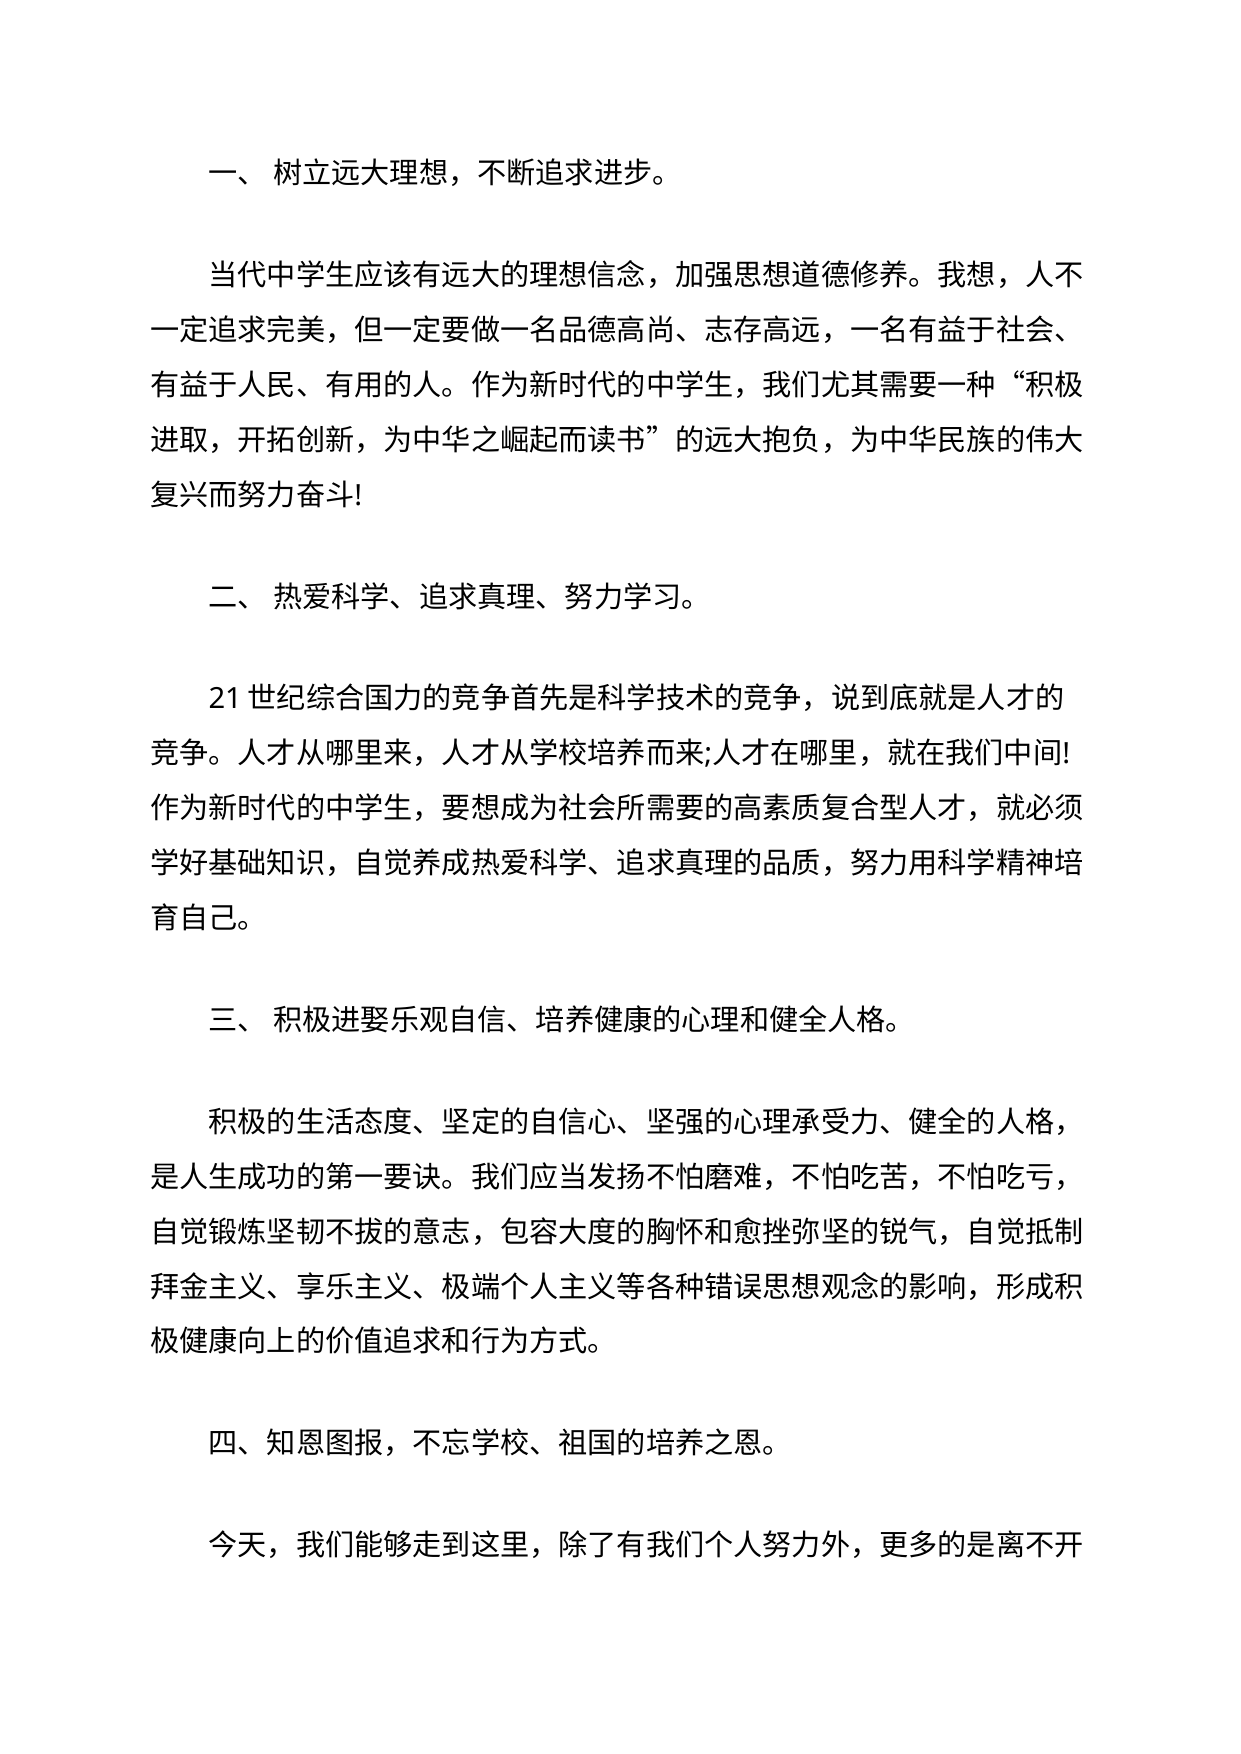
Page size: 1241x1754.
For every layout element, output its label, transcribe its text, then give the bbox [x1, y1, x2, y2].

text 三、 积极进娶乐观自信、培养健康的心理和健全人格。 [150, 997, 1090, 1039]
text 一、 树立远大理想，不断追求进步。 [150, 150, 1090, 192]
text 21世纪综合国力的竞争首先是科学技术的竞争，说到底就是人才的竞争。人才从哪里来，人才从学校培养而来;人才在哪里，就在我们中间!作为新时代的中学生，要想成为社会所需要的高素质复合型人才，就必须学好基础知识，自觉养成热爱科学、追求真理的品质，努力用科学精神培育自己。 [150, 675, 1090, 937]
text 当代中学生应该有远大的理想信念，加强思想道德修养。我想，人不一定追求完美，但一定要做一名品德高尚、志存高远，一名有益于社会、有益于人民、有用的人。作为新时代的中学生，我们尤其需要一种“积极进取，开拓创新，为中华之崛起而读书”的远大抱负，为中华民族的伟大复兴而努力奋斗! [150, 252, 1090, 514]
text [150, 1522, 1090, 1564]
text 积极的生活态度、坚定的自信心、坚强的心理承受力、健全的人格，是人生成功的第一要诀。我们应当发扬不怕磨难，不怕吃苦，不怕吃亏，自觉锻炼坚韧不拔的意志，包容大度的胸怀和愈挫弥坚的锐气，自觉抵制拜金主义、享乐主义、极端个人主义等各种错误思想观念的影响，形成积极健康向上的价值追求和行为方式。 [150, 1098, 1090, 1360]
text 二、 热爱科学、追求真理、努力学习。 [150, 573, 1090, 616]
text 四、知恩图报，不忘学校、祖国的培养之恩。 [150, 1420, 1090, 1462]
